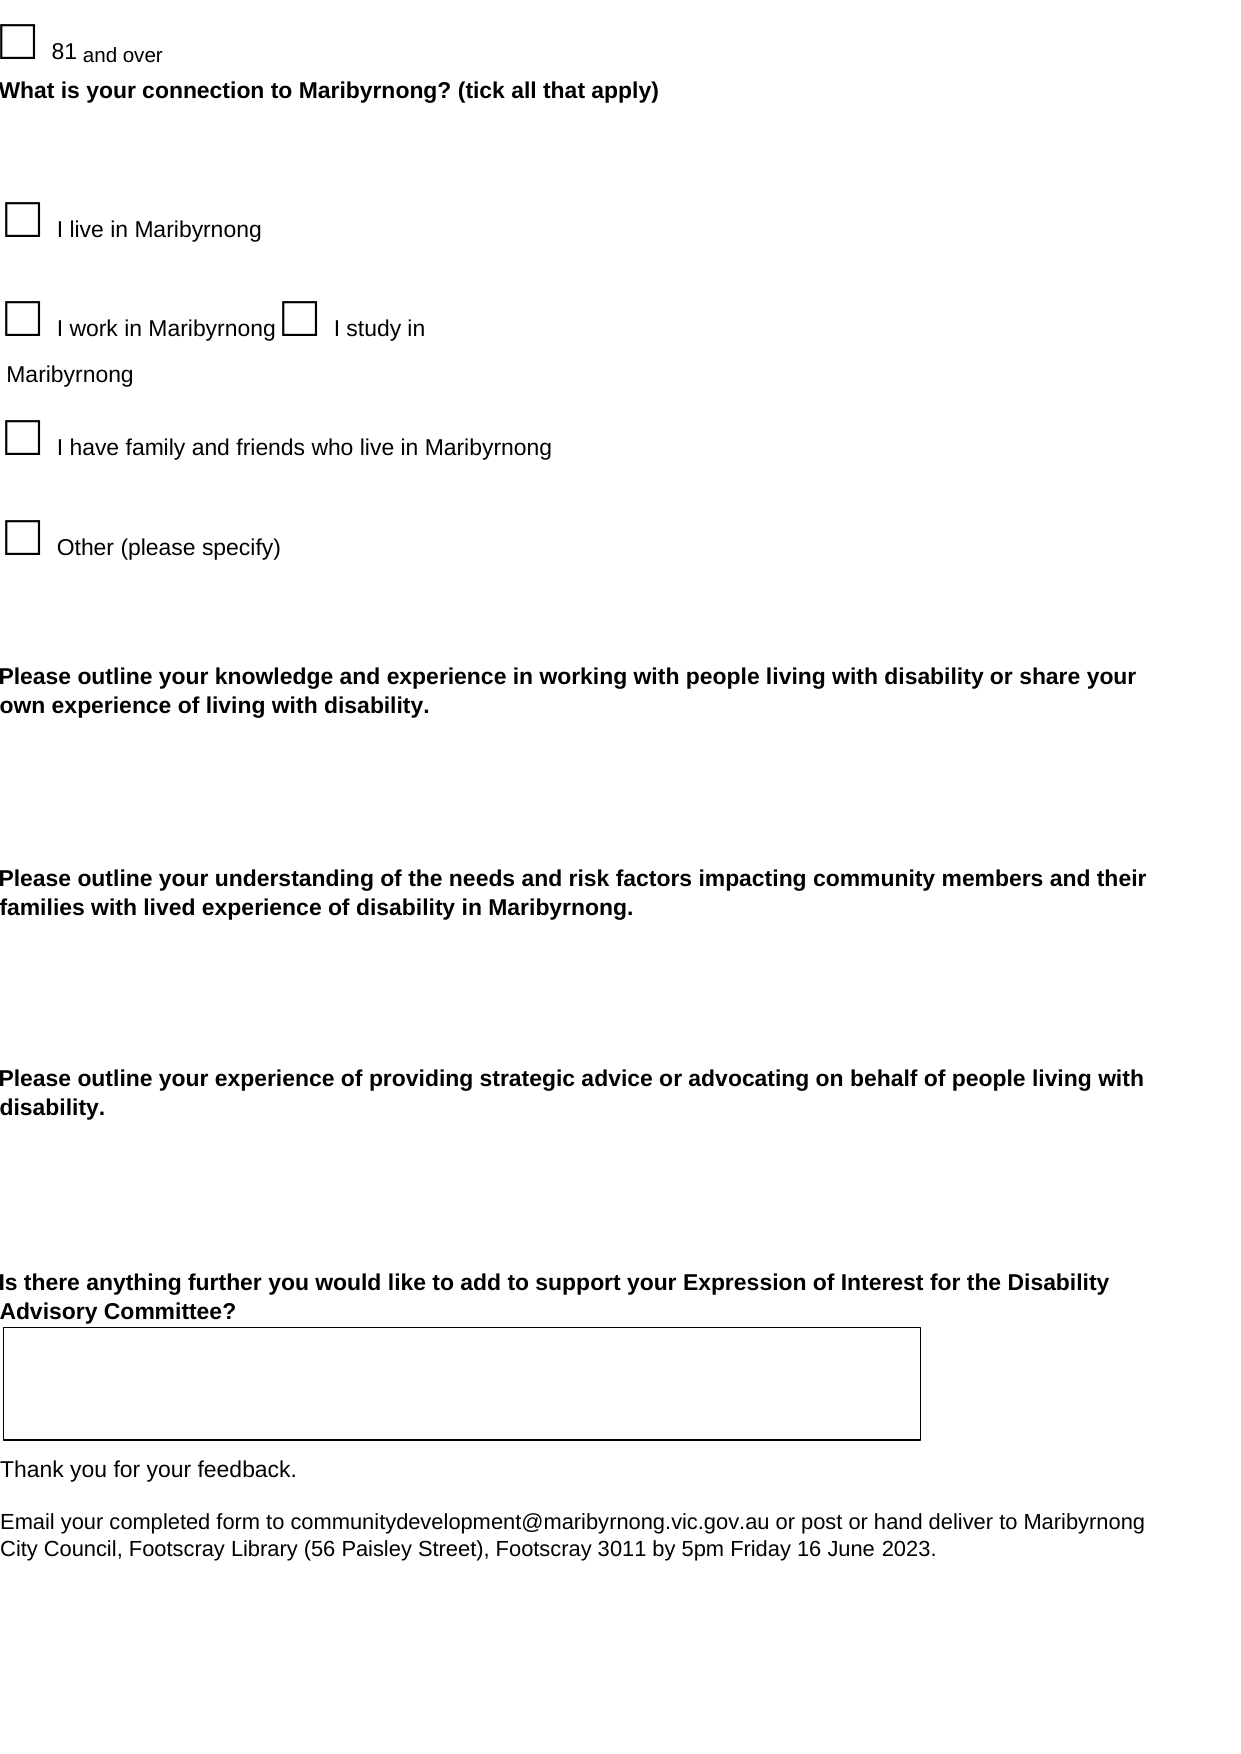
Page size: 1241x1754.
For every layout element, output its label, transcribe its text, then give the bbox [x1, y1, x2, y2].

text What is your connection to Maribyrnong? (tick all that apply) [0, 77, 1167, 103]
subtitle □ 81 and over [0, 4, 601, 72]
text □ I live in Maribyrnong [5, 183, 1167, 250]
text Please outline your knowledge and experience in working with people living with disability or share your own experience of living with disability. [0, 663, 1167, 718]
text □ Other (please specify) [5, 501, 1167, 568]
text Please outline your experience of providing strategic advice or advocating on behalf of people living with disability. [0, 1065, 1167, 1120]
text Email your completed form to communitydevelopment@maribyrnong.vic.gov.au or post or hand deliver to Maribyrnong City Council, Footscray Library (56 Paisley Street), Footscray 3011 by 5pm Friday 16 June 2023. [0, 1509, 1167, 1562]
text Please outline your understanding of the needs and risk factors impacting community members and their families with lived experience of disability in Maribyrnong. [0, 865, 1167, 920]
text □ I work in Maribyrnong □ I study in Maribyrnong [5, 282, 449, 387]
text □ I have family and friends who live in Maribyrnong [5, 401, 1167, 468]
text Is there anything further you would like to add to support your Expression of Interest for the Disability Advisory Committee? [0, 1269, 1167, 1324]
